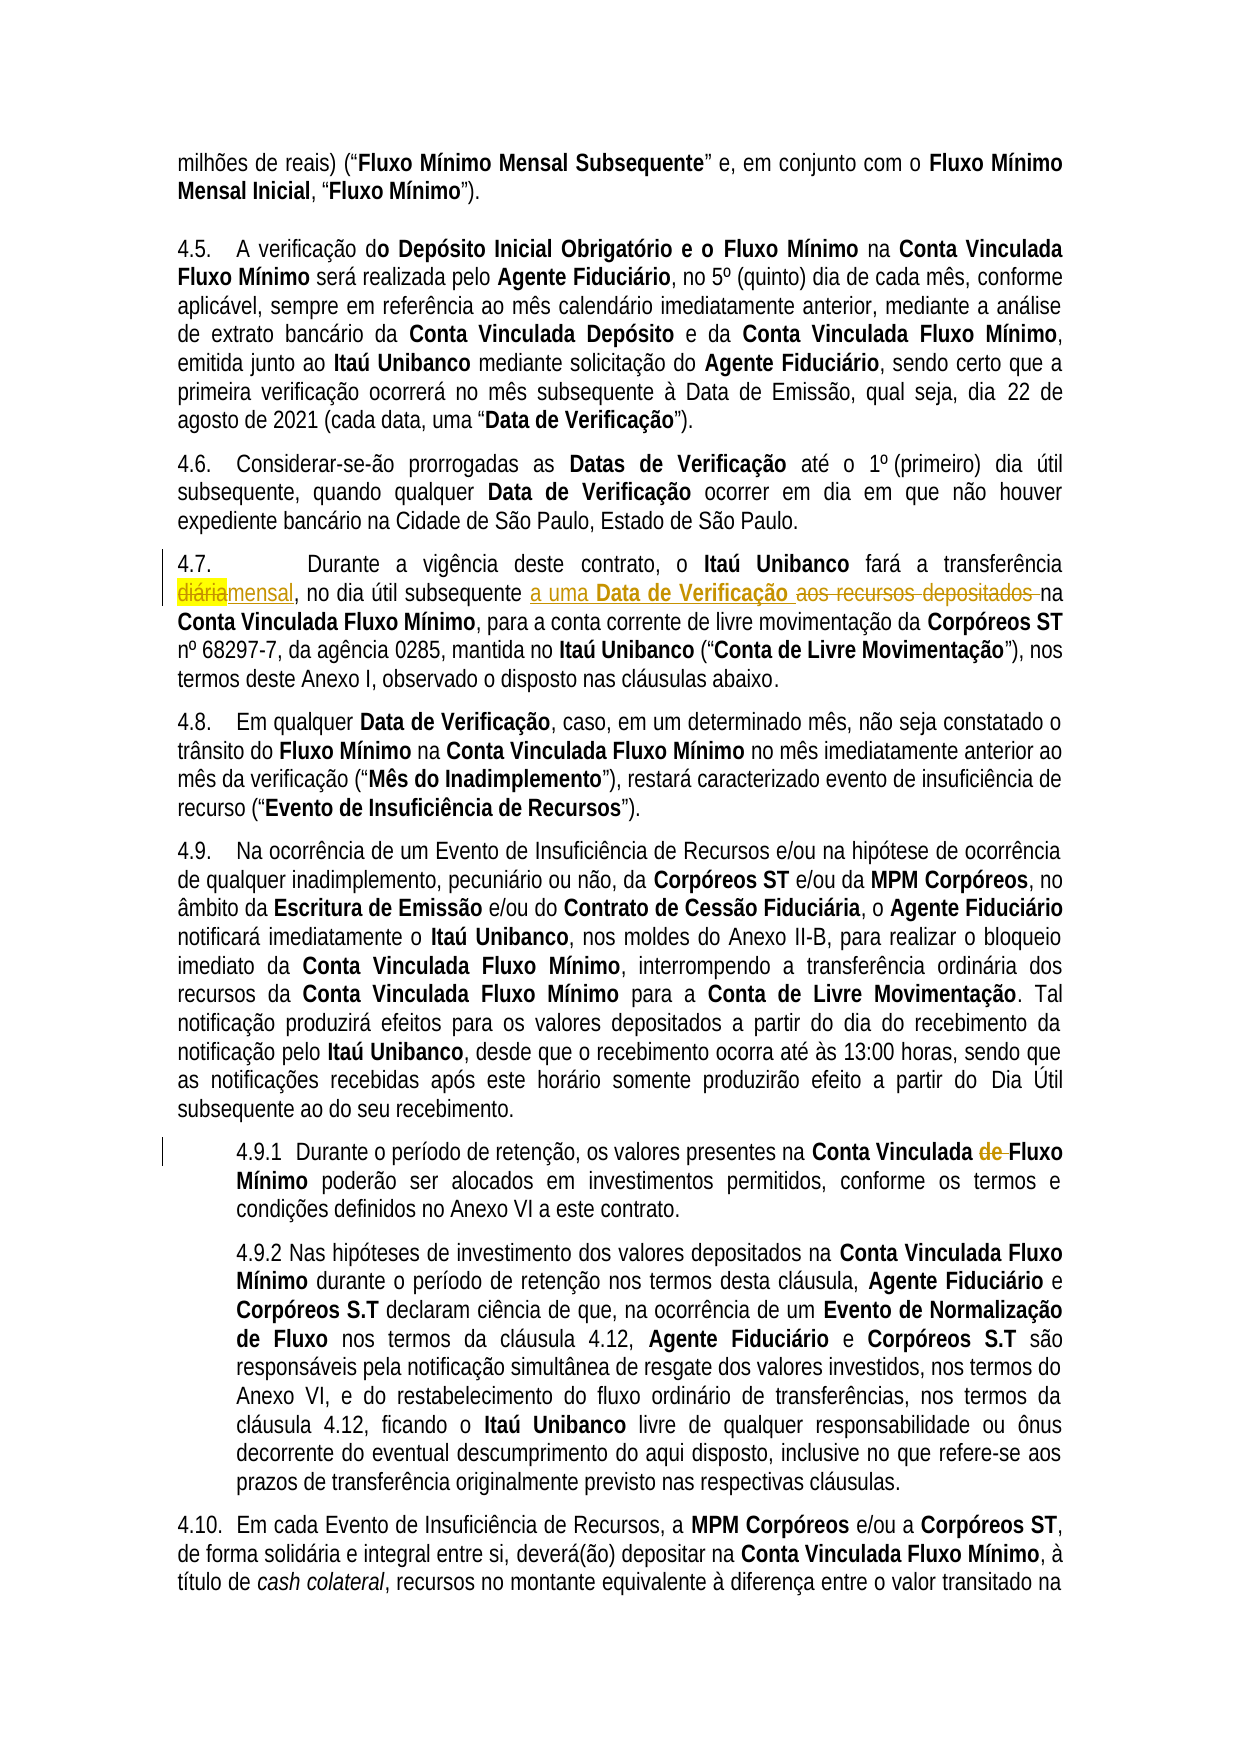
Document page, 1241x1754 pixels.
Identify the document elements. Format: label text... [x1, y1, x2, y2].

list 4.9.2 Nas hipóteses de investimento dos valores depositados na Conta Vinculada Fluxo Mínimo durante o período de retenção nos termos desta cláusula, Agente Fiduciário e Corpóreos S.T declaram ciência de que, na ocorrência de um Evento de Normalização de Fluxo nos termos da cláusula 4.12, Agente Fiduciário e Corpóreos S.T são responsáveis pela notificação simultânea de resgate dos valores investidos, nos termos do Anexo VI, e do restabelecimento do fluxo ordinário de transferências, nos termos da cláusula 4.12, ficando o Itaú Unibanco livre de qualquer responsabilidade ou ônus decorrente do eventual descumprimento do aqui disposto, inclusive no que refere-se aos prazos de transferência originalmente previsto nas respectivas cláusulas. [236, 1238, 1063, 1496]
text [177, 148, 1063, 205]
list 4.9.1 Durante o período de retenção, os valores presentes na Conta Vinculada Fluxo Mínimo poderão ser alocados em investimentos permitidos, conforme os termos e condições definidos no Anexo VI a este contrato. [236, 1137, 1063, 1223]
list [177, 1510, 1063, 1596]
list 4.6. Considerar-se-ão prorrogadas as Datas de Verificação até o 1º (primeiro) dia útil subsequente, quando qualquer Data de Verificação ocorrer em dia em que não houver expediente bancário na Cidade de São Paulo, Estado de São Paulo. [177, 449, 1063, 534]
list 4.8. Em qualquer Data de Verificação, caso, em um determinado mês, não seja constatado o trânsito do Fluxo Mínimo na Conta Vinculada Fluxo Mínimo no mês imediatamente anterior ao mês da verificação (“Mês do Inadimplemento”), restará caracterizado evento de insuficiência de recurso (“Evento de Insuficiência de Recursos”). [177, 707, 1063, 822]
list 4.9. Na ocorrência de um Evento de Insuficiência de Recursos e/ou na hipótese de ocorrência de qualquer inadimplemento, pecuniário ou não, da Corpóreos ST e/ou da MPM Corpóreos, no âmbito da Escritura de Emissão e/ou do Contrato de Cessão Fiduciária, o Agente Fiduciário notificará imediatamente o Itaú Unibanco, nos moldes do Anexo II-B, para realizar o bloqueio imediato da Conta Vinculada Fluxo Mínimo, interrompendo a transferência ordinária dos recursos da Conta Vinculada Fluxo Mínimo para a Conta de Livre Movimentação. Tal notificação produzirá efeitos para os valores depositados a partir do dia do recebimento da notificação pelo Itaú Unibanco, desde que o recebimento ocorra até às 13:00 horas, sendo que as notificações recebidas após este horário somente produzirão efeito a partir do Dia Útil subsequente ao do seu recebimento. [177, 836, 1063, 1123]
list 4.7. Durante a vigência deste contrato, o Itaú Unibanco fará a transferência , no dia útil subsequente na Conta Vinculada Fluxo Mínimo, para a conta corrente de livre movimentação da Corpóreos ST nº 68297-7, da agência 0285, mantida no Itaú Unibanco (“Conta de Livre Movimentação”), nos termos deste Anexo I, observado o disposto nas cláusulas abaixo. [177, 549, 1063, 692]
list 4.5. A verificação do Depósito Inicial Obrigatório e o Fluxo Mínimo na Conta Vinculada Fluxo Mínimo será realizada pelo Agente Fiduciário, no 5º (quinto) dia de cada mês, conforme aplicável, sempre em referência ao mês calendário imediatamente anterior, mediante a análise de extrato bancário da Conta Vinculada Depósito e da Conta Vinculada Fluxo Mínimo, emitida junto ao Itaú Unibanco mediante solicitação do Agente Fiduciário, sendo certo que a primeira verificação ocorrerá no mês subsequente à Data de Emissão, qual seja, dia 22 de agosto de 2021 (cada data, uma “Data de Verificação”). [177, 233, 1063, 434]
